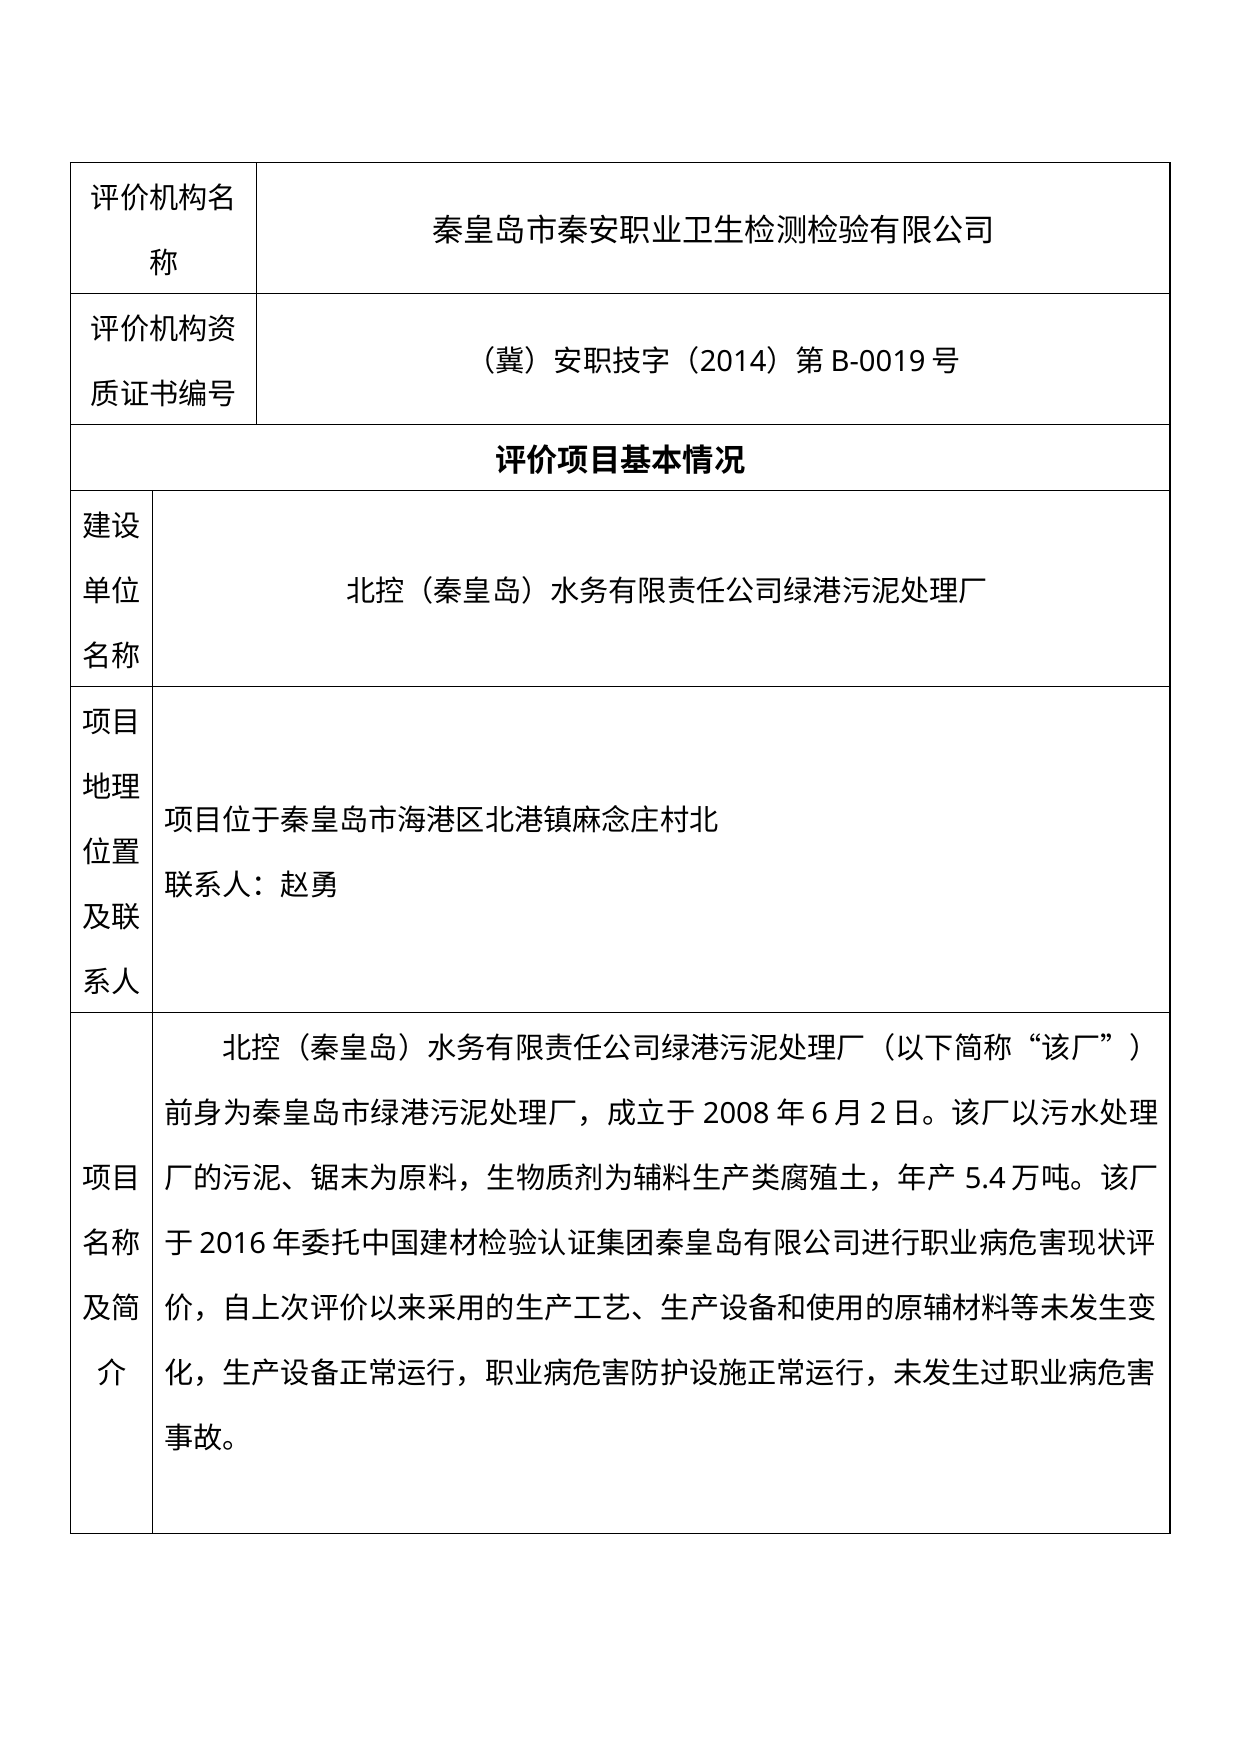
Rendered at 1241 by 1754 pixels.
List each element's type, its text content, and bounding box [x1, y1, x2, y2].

table_cell 项目名称 及简介 [71, 1013, 152, 1533]
table_header 评价机构名称 [71, 163, 256, 293]
table_cell （冀）安职技字（2014）第B-0019号 [257, 294, 1169, 424]
table_cell 北控（秦皇岛）水务有限责任公司绿港污泥处理厂（以下简称“该厂”）前身为秦皇岛市绿港污泥处理厂，成立于2008年6月2日。该厂以污水处理厂的污泥、锯末为原料，生物质剂为辅料生产类腐殖土，年产5.4万吨。该厂于2016年委托中国建材检验认证集团秦皇岛有限公司进行职业病危害现状评价，自上次评价以来采用的生产工艺、生产设备和使用的原辅材料等未发生变化，生产设备正常运行，职业病危害防护设施正常运行，未发生过职业病危害事故。 [153, 1013, 1169, 1533]
table_header 秦皇岛市秦安职业卫生检测检验有限公司 [257, 163, 1169, 293]
table_cell 评价项目基本情况 [71, 425, 1169, 490]
table_cell 项目位于秦皇岛市海港区北港镇麻念庄村北 联系人：赵勇 [153, 687, 1169, 1012]
table_cell 建设单位名称 [71, 491, 152, 686]
table_cell 北控（秦皇岛）水务有限责任公司绿港污泥处理厂 [153, 491, 1169, 686]
table_cell 评价机构资质证书编号 [71, 294, 256, 424]
table_cell 项目地理位置及联系人 [71, 687, 152, 1012]
